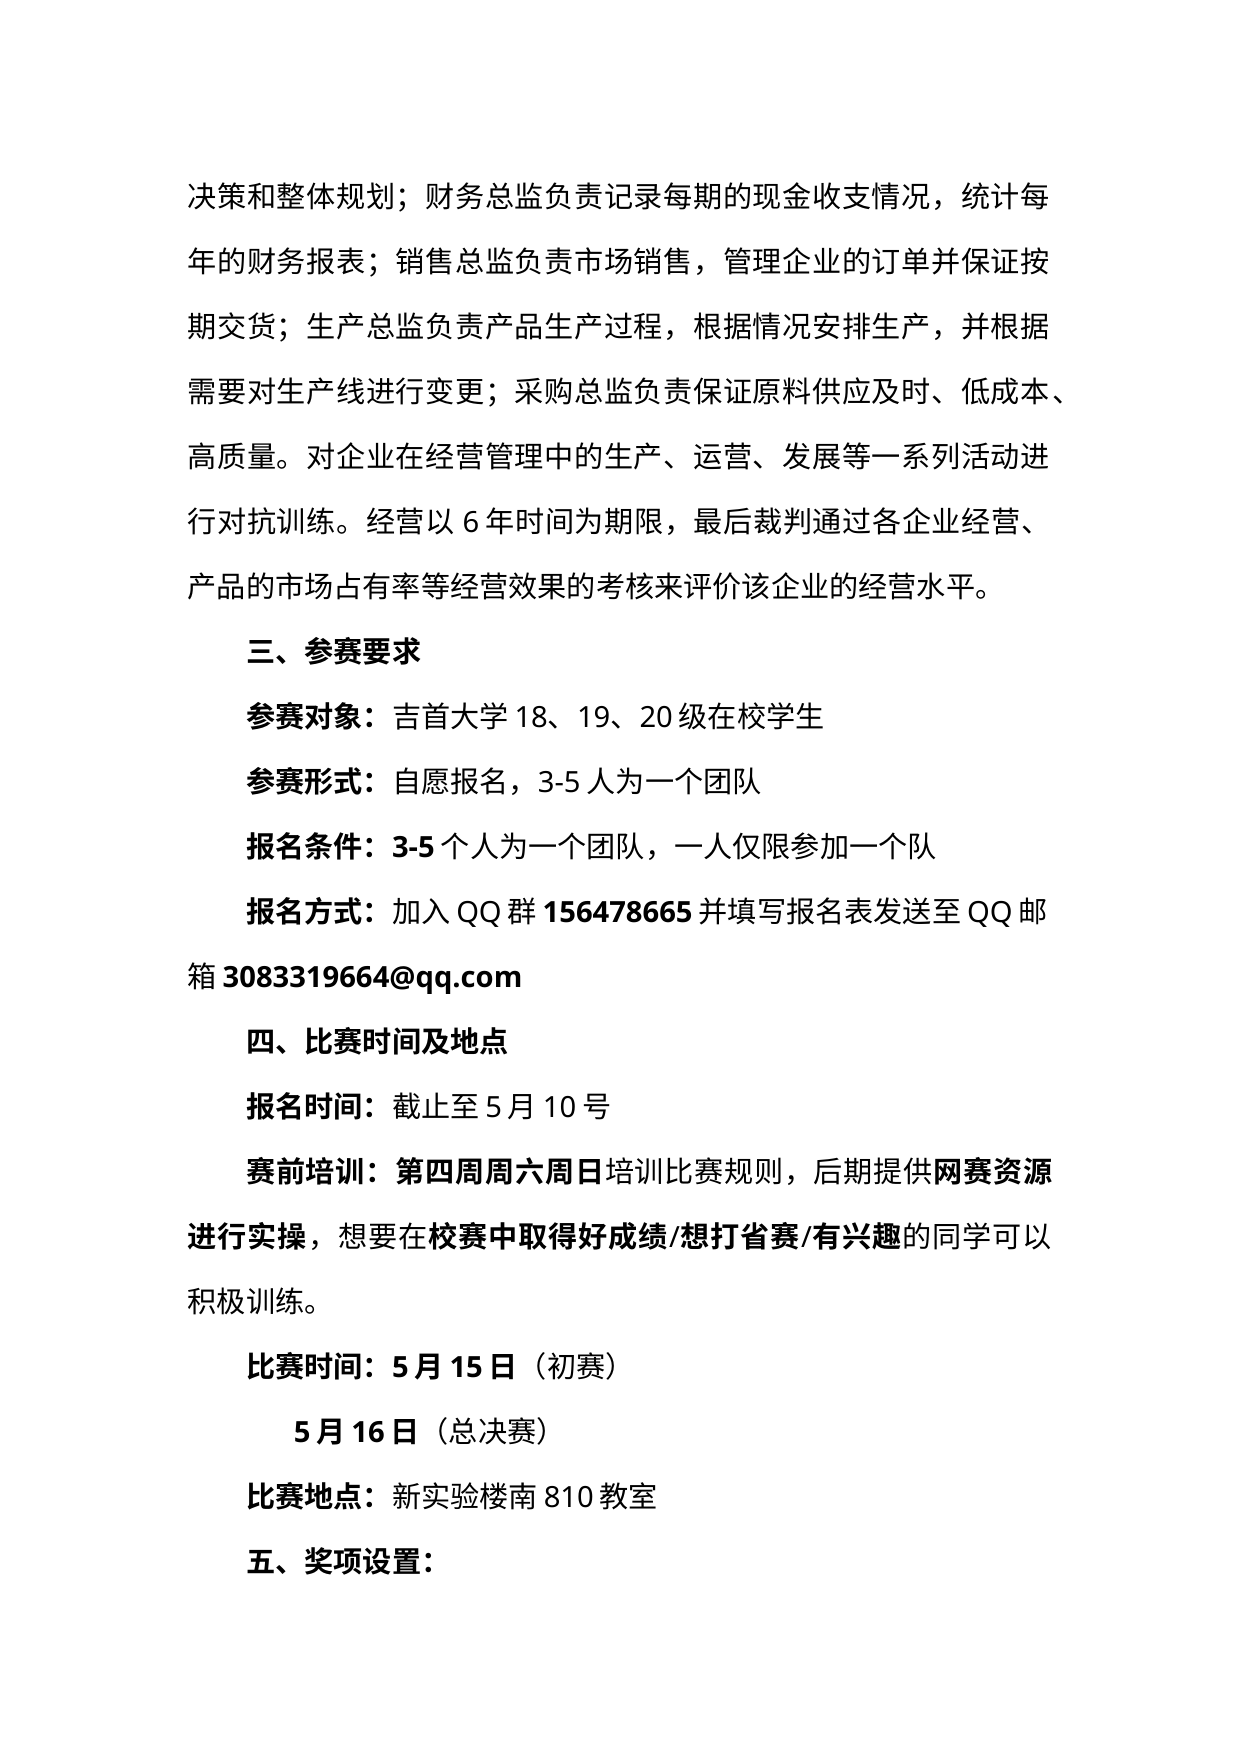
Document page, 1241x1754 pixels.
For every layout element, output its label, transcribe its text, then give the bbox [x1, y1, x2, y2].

text 比赛地点：新实验楼南810教室 [187, 1462, 1053, 1527]
text 三、参赛要求 [187, 617, 1053, 682]
text 四、比赛时间及地点 [187, 1007, 1053, 1072]
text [187, 162, 1053, 617]
text 参赛对象：吉首大学18、19、20级在校学生 [187, 682, 1053, 747]
text 报名方式：加入QQ群156478665并填写报名表发送至QQ邮箱3083319664@qq.com [187, 877, 1053, 1007]
text 赛前培训：第四周周六周日培训比赛规则，后期提供网赛资源进行实操，想要在校赛中取得好成绩/想打省赛/有兴趣的同学可以积极训练。 [187, 1137, 1053, 1332]
text 5月16日（总决赛） [187, 1397, 1053, 1462]
text 比赛时间：5月15日（初赛） [187, 1332, 1053, 1397]
text 参赛形式：自愿报名，3-5人为一个团队 [187, 747, 1053, 812]
text 五、奖项设置： [187, 1527, 1053, 1592]
text 报名条件：3-5个人为一个团队，一人仅限参加一个队 [246, 812, 1053, 877]
text 报名时间：截止至5月10号 [187, 1072, 1053, 1137]
